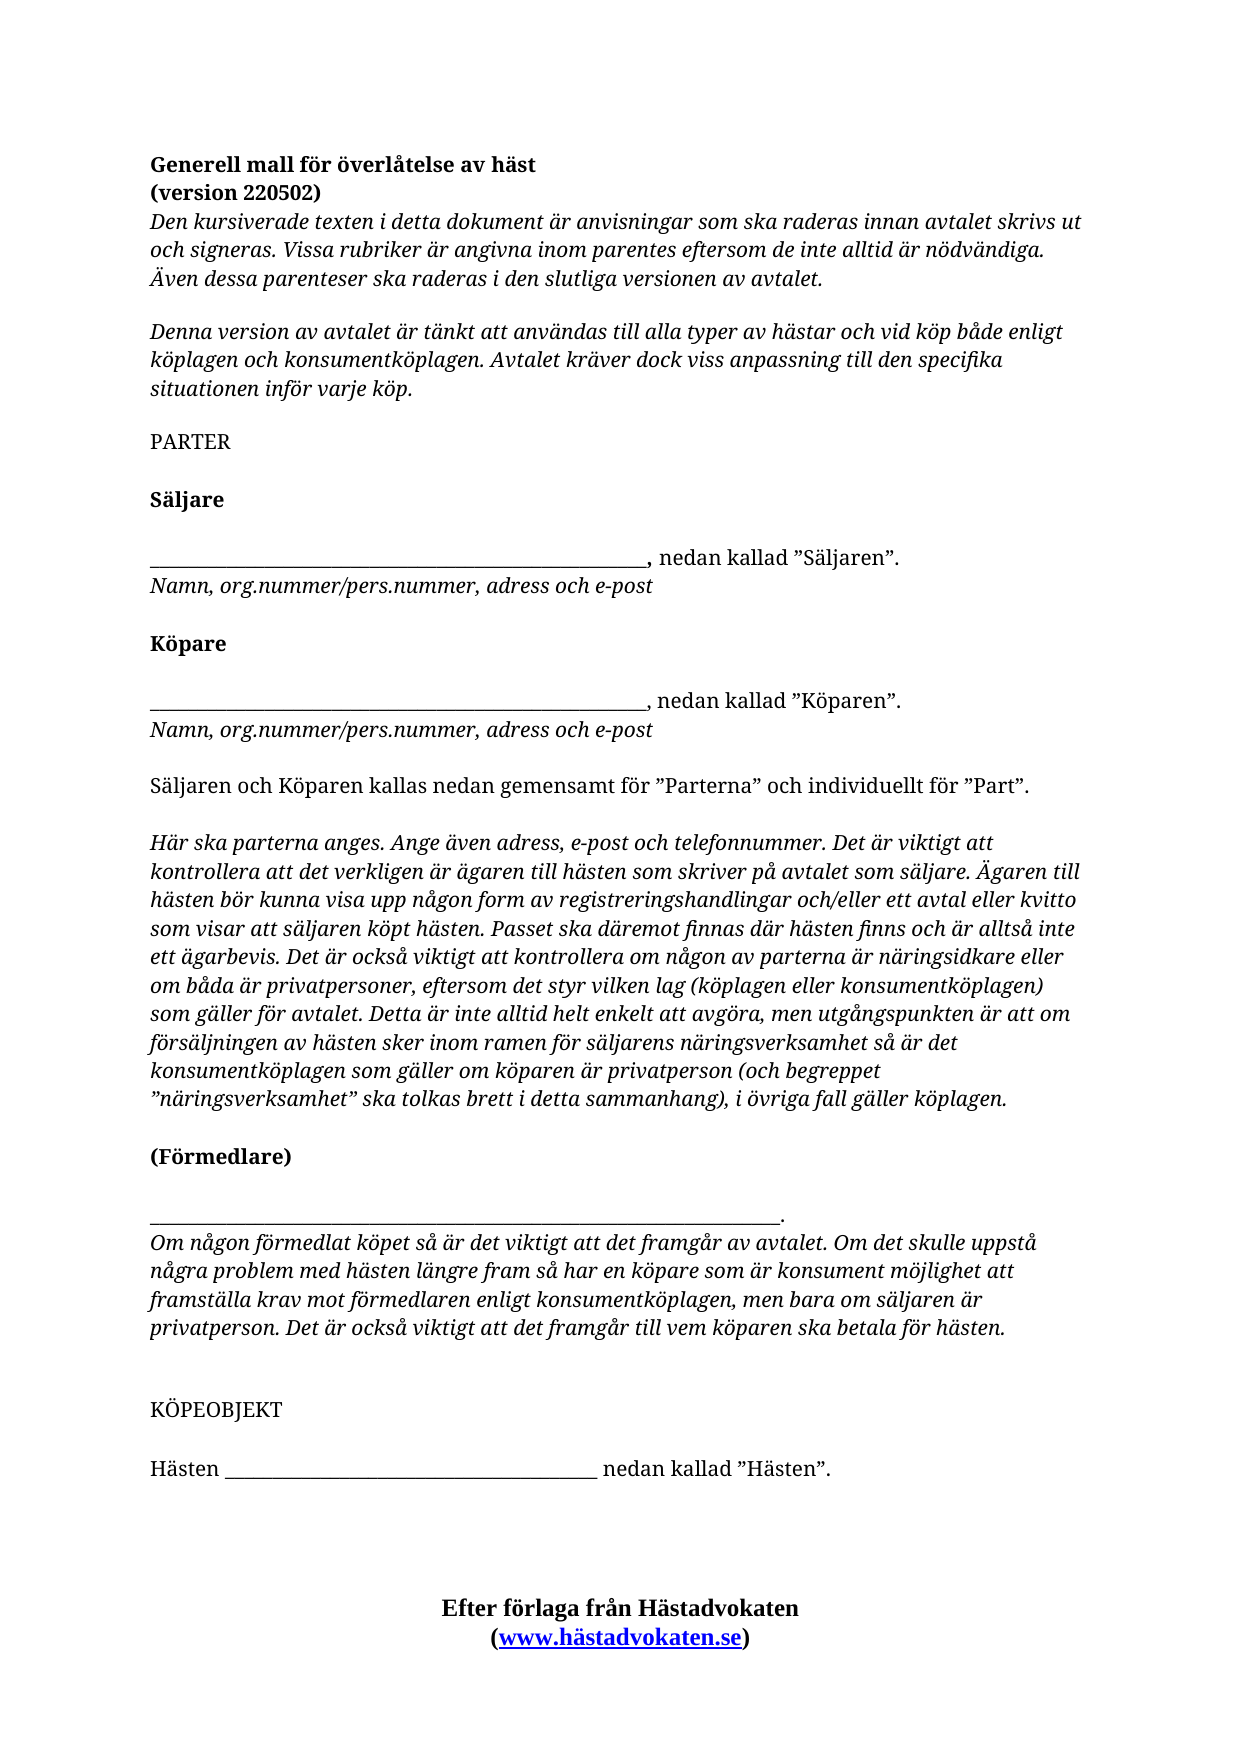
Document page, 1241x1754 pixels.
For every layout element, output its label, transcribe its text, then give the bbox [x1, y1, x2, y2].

text Säljaren och Köparen kallas nedan gemensamt för ”Parterna” och individuellt för ”Part”. [150, 772, 1090, 800]
subtitle Köpare [150, 629, 1090, 657]
text Den kursiverade texten i detta dokument är anvisningar som ska raderas innan avtalet skrivs ut och signeras. Vissa rubriker är angivna inom parentes eftersom de inte alltid är nödvändiga. Även dessa parenteser ska raderas i den slutliga versionen av avtalet. [150, 207, 1090, 292]
text Om någon förmedlat köpet så är det viktigt att det framgår av avtalet. Om det skulle uppstå några problem med hästen längre fram så har en köpare som är konsument möjlighet att framställa krav mot förmedlaren enligt konsumentköplagen, men bara om säljaren är privatperson. Det är också viktigt att det framgår till vem köparen ska betala för hästen. [150, 1228, 1090, 1342]
text Generell mall för överlåtelse av häst [150, 150, 1090, 178]
text Hästen _______________________________________ nedan kallad ”Hästen”. [150, 1454, 1090, 1483]
text Denna version av avtalet är tänkt att användas till alla typer av hästar och vid köp både enligt köplagen och konsumentköplagen. Avtalet kräver dock viss anpassning till den specifika situationen inför varje köp. [150, 317, 1090, 402]
subtitle (Förmedlare) [150, 1142, 1090, 1171]
text ____________________________________________________, nedan kallad ”Köparen”. Namn, org.nummer/pers.nummer, adress och e-post [150, 686, 1090, 743]
text (version 220502) [150, 178, 1090, 207]
text __________________________________________________________________. [150, 1200, 1090, 1228]
text ____________________________________________________, nedan kallad ”Säljaren”. Namn, org.nummer/pers.nummer, adress och e-post [150, 543, 1090, 599]
subtitle Säljare [150, 485, 1090, 513]
subtitle KÖPEOBJEKT [150, 1395, 1090, 1424]
subtitle PARTER [150, 427, 1090, 456]
text Här ska parterna anges. Ange även adress, e-post och telefonnummer. Det är viktigt att kontrollera att det verkligen är ägaren till hästen som skriver på avtalet som säljare. Ägaren till hästen bör kunna visa upp någon form av registreringshandlingar och/eller ett avtal eller kvitto som visar att säljaren köpt hästen. Passet ska däremot finnas där hästen finns och är alltså inte ett ägarbevis. Det är också viktigt att kontrollera om någon av parterna är näringsidkare eller om båda är privatpersoner, eftersom det styr vilken lag (köplagen eller konsumentköplagen) som gäller för avtalet. Detta är inte alltid helt enkelt att avgöra, men utgångspunkten är att om försäljningen av hästen sker inom ramen för säljarens näringsverksamhet så är det konsumentköplagen som gäller om köparen är privatperson (och begreppet ”näringsverksamhet” ska tolkas brett i detta sammanhang), i övriga fall gäller köplagen. [150, 828, 1090, 1113]
